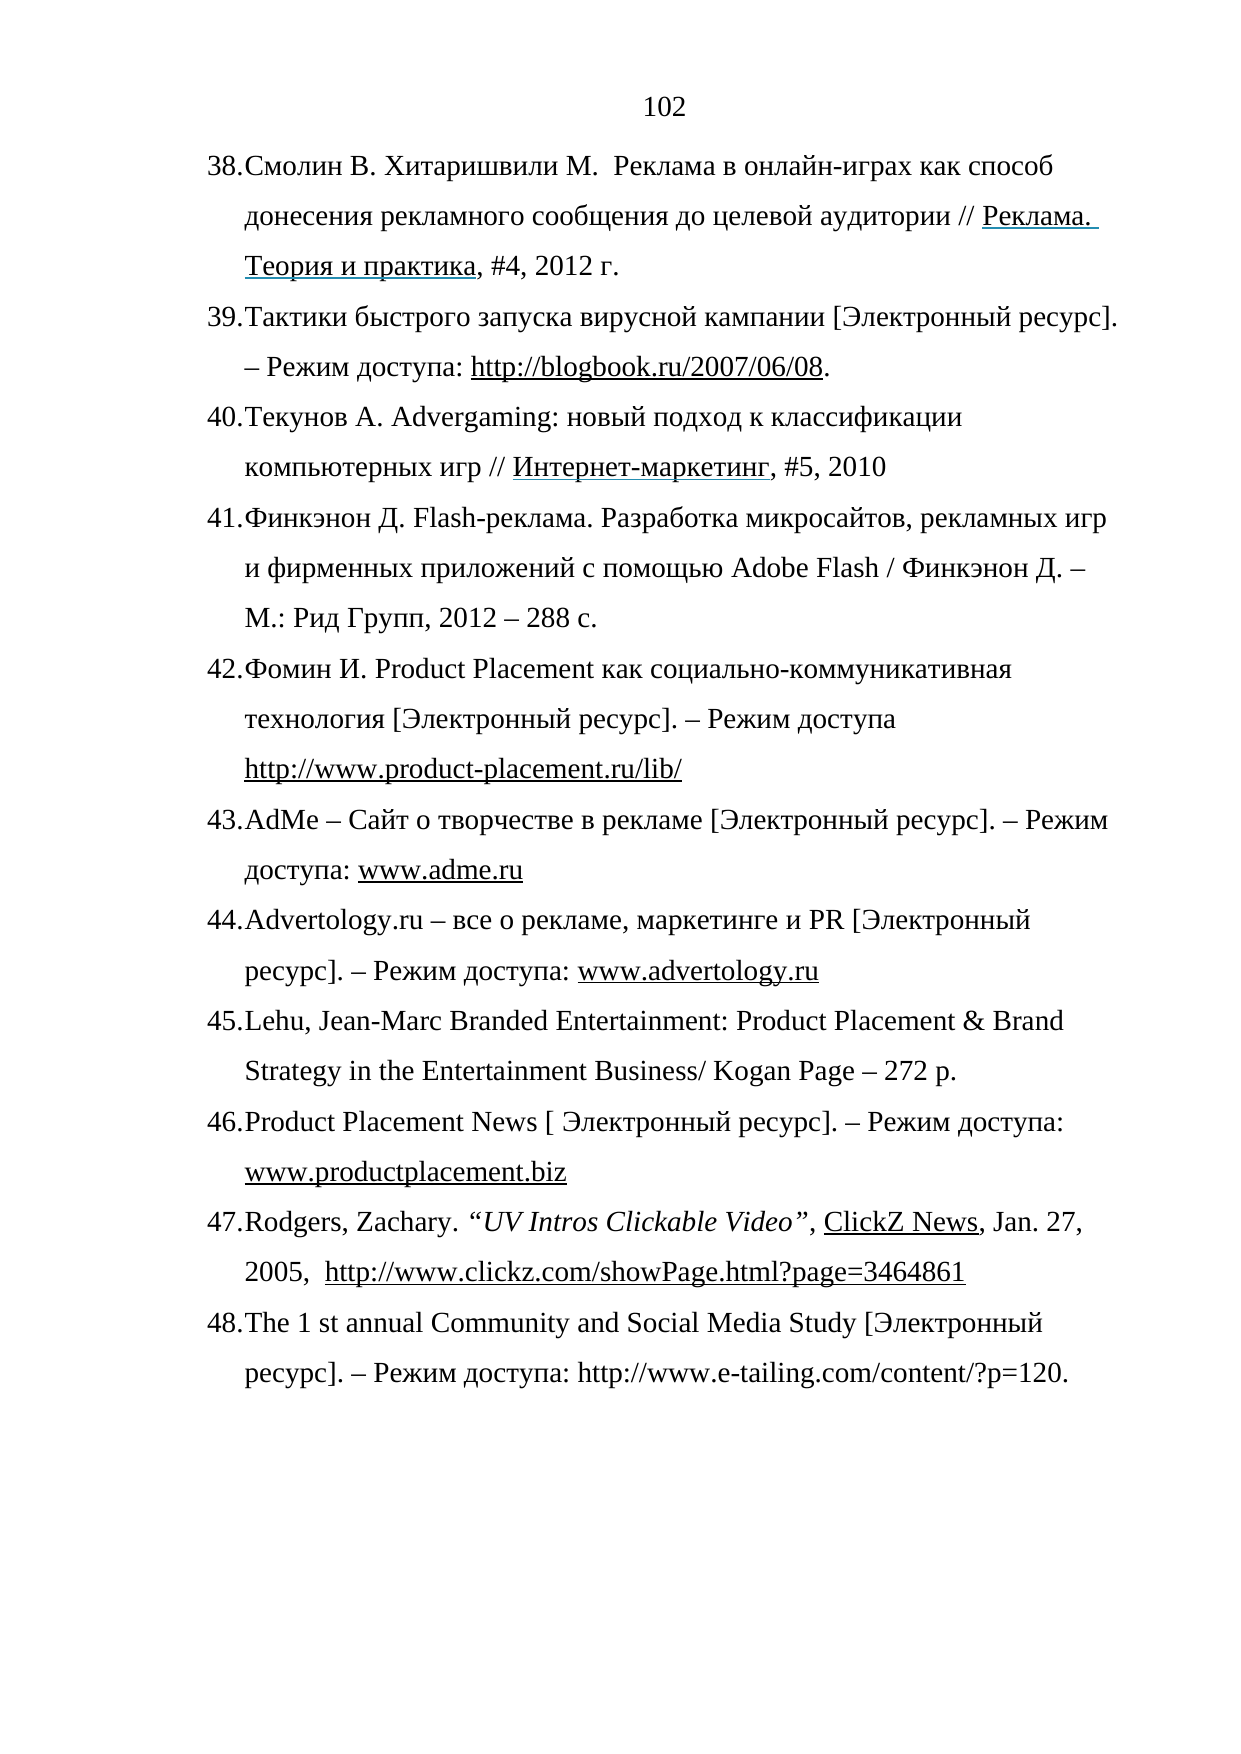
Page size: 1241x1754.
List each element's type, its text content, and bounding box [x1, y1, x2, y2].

list Фомин И. Product Placement как социально-коммуникативная технология [Электронный ресурс]. – Режим доступа http://www.product-placement.ru/lib/ [207, 651, 1122, 785]
list The 1 st annual Community and Social Media Study [Электронный ресурс]. – Режим доступа: http://www.e-tailing.com/content/?p=120. [207, 1305, 1122, 1389]
list Текунов А. Advergaming: новый подход к классификации компьютерных игр // Интернет-маркетинг, #5, 2010 [207, 399, 1122, 483]
list Смолин В. Хитаришвили М. Реклама в онлайн-играх как способ донесения рекламного сообщения до целевой аудитории // Реклама. Теория и практика, #4, 2012 г. [207, 148, 1122, 282]
list AdMe – Сайт о творчестве в рекламе [Электронный ресурс]. – Режим доступа: www.adme.ru [207, 802, 1122, 886]
list Финкэнон Д. Flash-реклама. Разработка микросайтов, рекламных игр и фирменных приложений с помощью Adobe Flash / Финкэнон Д. – М.: Рид Групп, 2012 – 288 с. [207, 500, 1122, 634]
list Lehu, Jean-Marc Branded Entertainment: Product Placement & Brand Strategy in the Entertainment Business/ Kogan Page – 272 p. [207, 1003, 1122, 1087]
list Advertology.ru – все о рекламе, маркетинге и PR [Электронный ресурс]. – Режим доступа: www.advertology.ru [207, 902, 1122, 986]
list Rodgers, Zachary. “UV Intros Clickable Video”, ClickZ News, Jan. 27, 2005, http://www.clickz.com/showPage.html?page=3464861 [207, 1204, 1122, 1288]
list Product Placement News [ Электронный ресурс]. – Режим доступа: www.productplacement.biz [207, 1104, 1122, 1187]
list Тактики быстрого запуска вирусной кампании [Электронный ресурс]. – Режим доступа: http://blogbook.ru/2007/06/08. [207, 299, 1122, 382]
